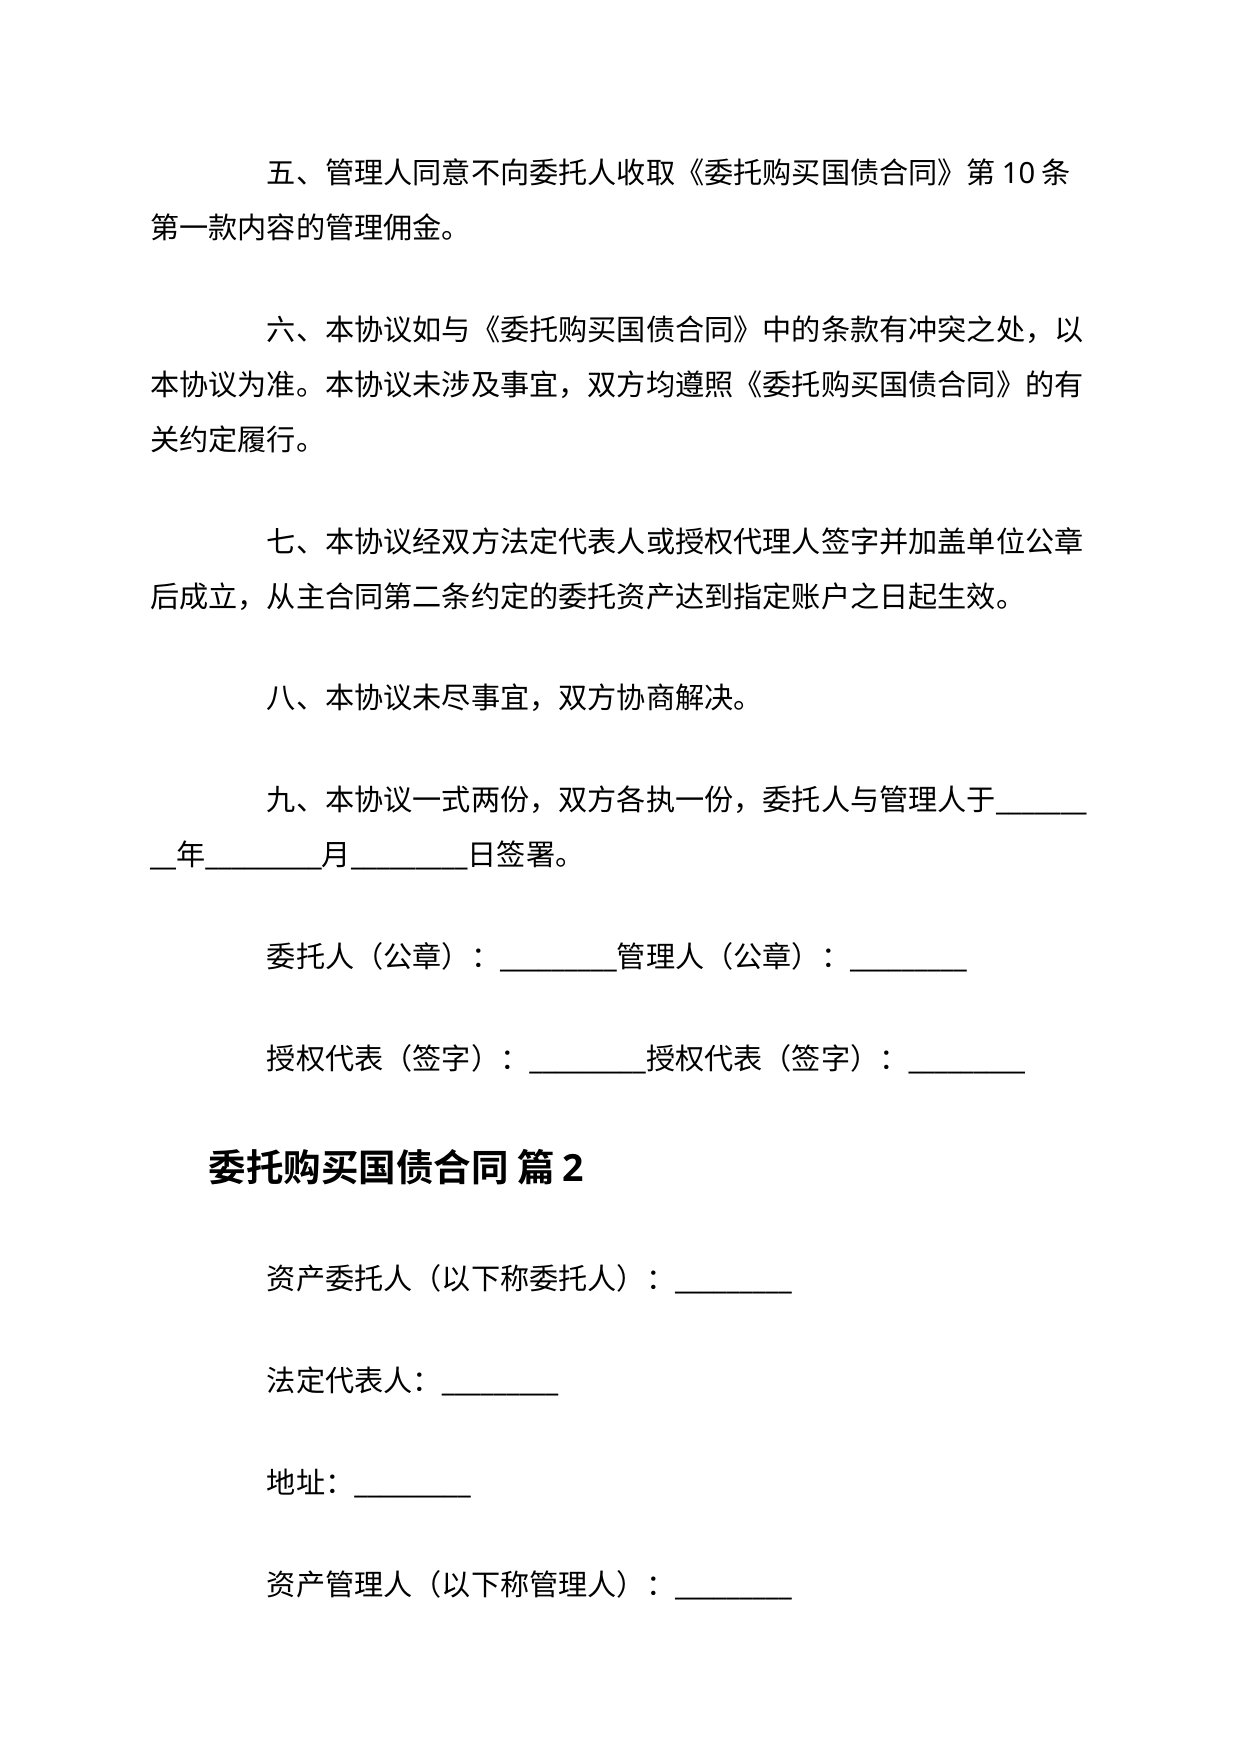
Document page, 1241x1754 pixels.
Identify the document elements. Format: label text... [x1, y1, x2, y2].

text 授权代表（签字）：_________授权代表（签字）：_________ [150, 1036, 1090, 1078]
text 委托人（公章）：_________管理人（公章）：_________ [150, 934, 1090, 976]
text 七、本协议经双方法定代表人或授权代理人签字并加盖单位公章后成立，从主合同第二条约定的委托资产达到指定账户之日起生效。 [150, 518, 1090, 616]
text 资产委托人（以下称委托人）：_________ [150, 1255, 1090, 1298]
text 八、本协议未尽事宜，双方协商解决。 [150, 675, 1090, 717]
text 九、本协议一式两份，双方各执一份，委托人与管理人于_________年_________月_________日签署。 [150, 777, 1090, 874]
text 资产管理人（以下称管理人）：_________ [150, 1561, 1090, 1604]
text 地址：_________ [150, 1459, 1090, 1502]
text 五、管理人同意不向委托人收取《委托购买国债合同》第10条第一款内容的管理佣金。 [150, 150, 1090, 247]
text 六、本协议如与《委托购买国债合同》中的条款有冲突之处，以本协议为准。本协议未涉及事宜，双方均遵照《委托购买国债合同》的有关约定履行。 [150, 307, 1090, 459]
text 委托购买国债合同 篇2 [150, 1138, 1090, 1192]
text 法定代表人：_________ [150, 1357, 1090, 1400]
